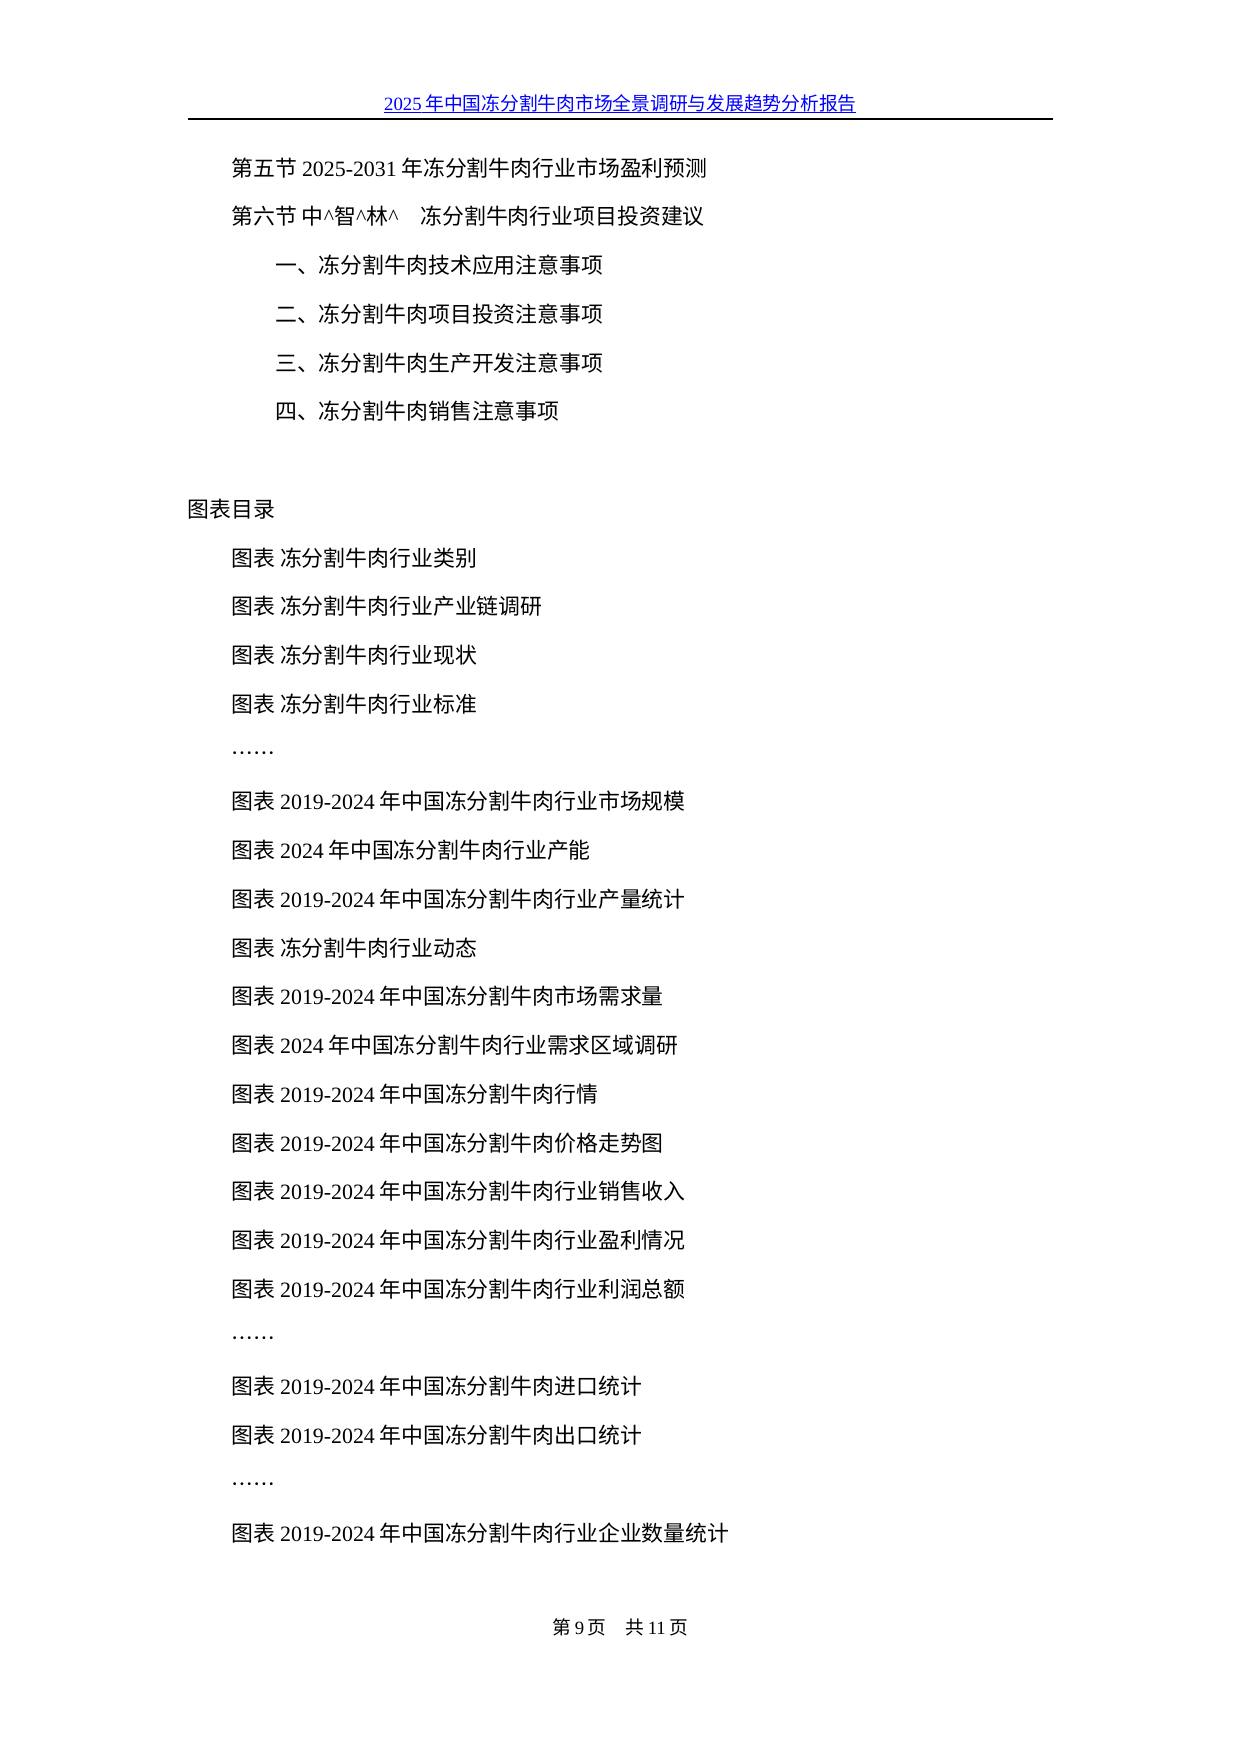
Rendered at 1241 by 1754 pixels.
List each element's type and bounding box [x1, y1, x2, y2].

text [187, 150, 1053, 1548]
